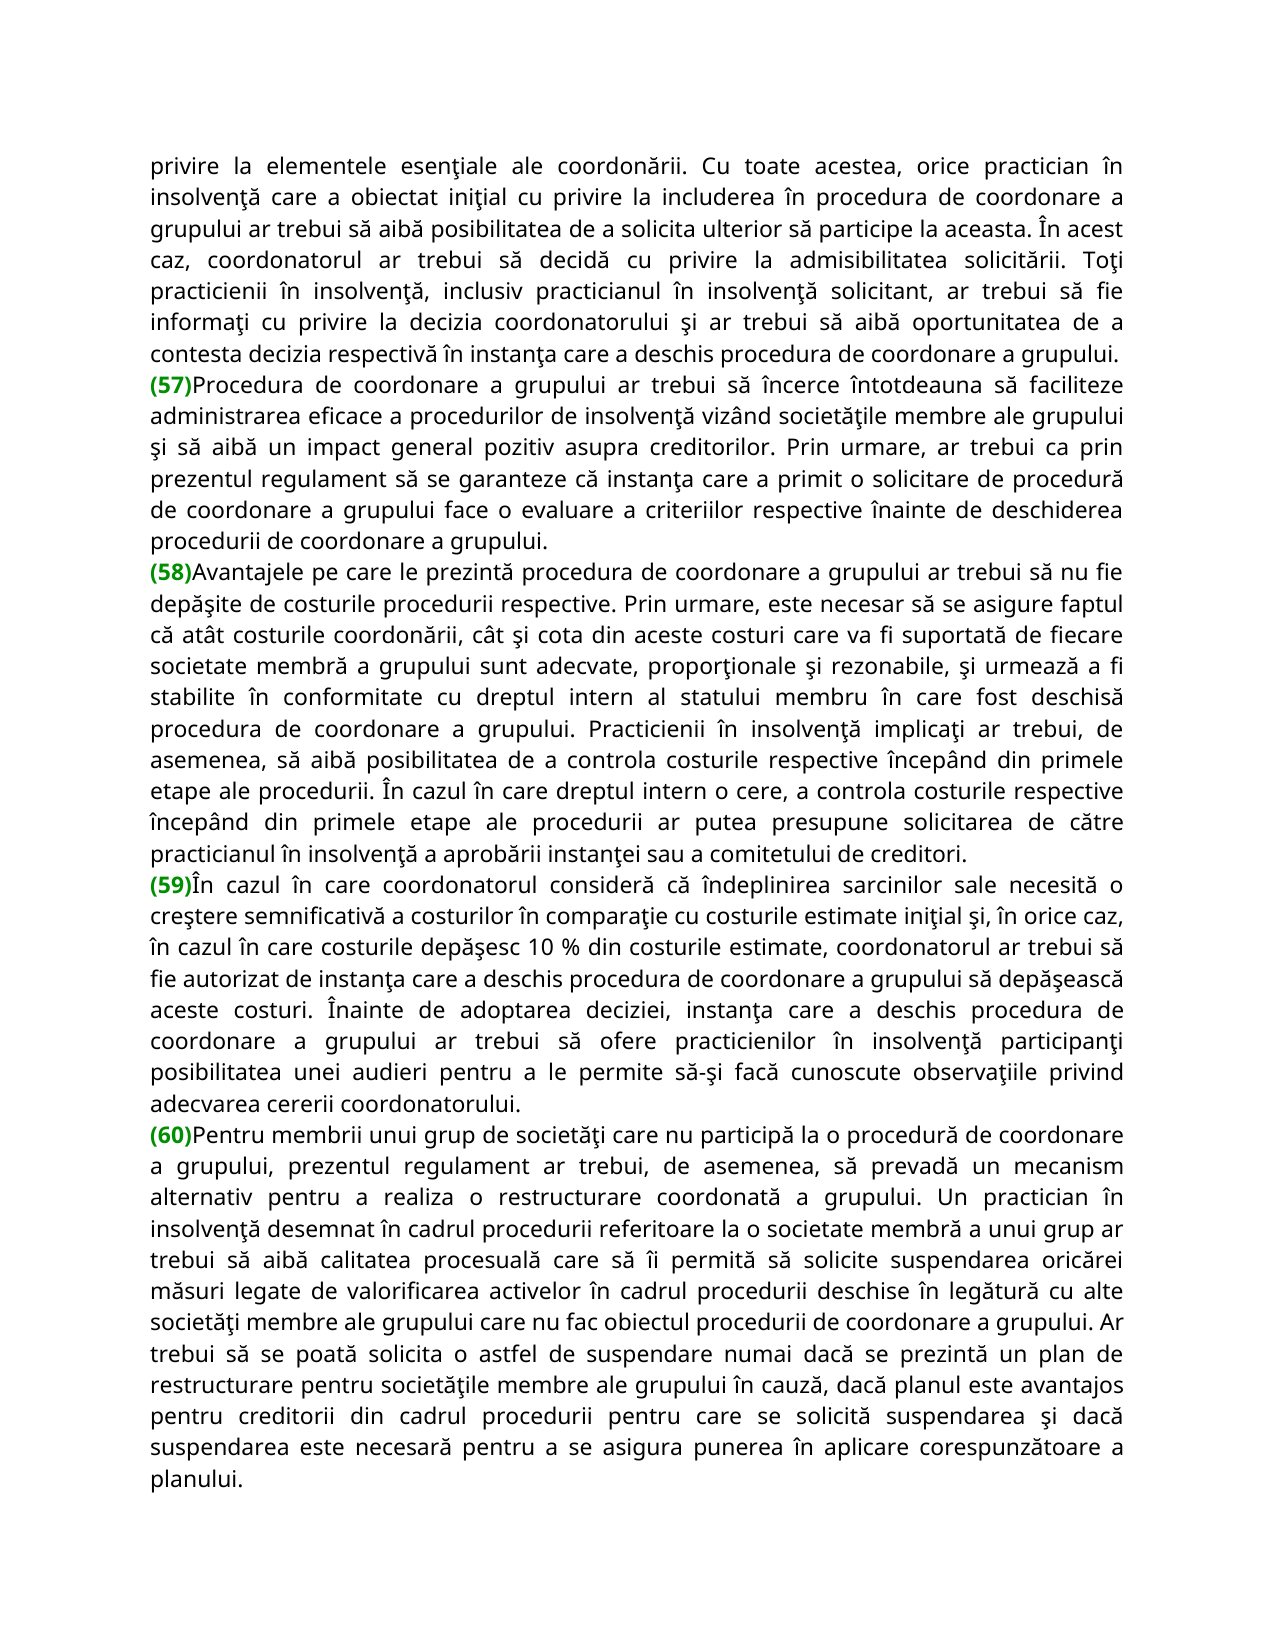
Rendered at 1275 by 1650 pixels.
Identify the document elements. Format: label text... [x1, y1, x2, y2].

text (60)Pentru membrii unui grup de societăţi care nu participă la o procedură de coordonare a grupului, prezentul regulament ar trebui, de asemenea, să prevadă un mecanism alternativ pentru a realiza o restructurare coordonată a grupului. Un practician în insolvenţă desemnat în cadrul procedurii referitoare la o societate membră a unui grup ar trebui să aibă calitatea procesuală care să îi permită să solicite suspendarea oricărei măsuri legate de valorificarea activelor în cadrul procedurii deschise în legătură cu alte societăţi membre ale grupului care nu fac obiectul procedurii de coordonare a grupului. Ar trebui să se poată solicita o astfel de suspendare numai dacă se prezintă un plan de restructurare pentru societăţile membre ale grupului în cauză, dacă planul este avantajos pentru creditorii din cadrul procedurii pentru care se solicită suspendarea şi dacă suspendarea este necesară pentru a se asigura punerea în aplicare corespunzătoare a planului. [150, 1119, 1125, 1494]
text (59)În cazul în care coordonatorul consideră că îndeplinirea sarcinilor sale necesită o creştere semnificativă a costurilor în comparaţie cu costurile estimate iniţial şi, în orice caz, în cazul în care costurile depăşesc 10 % din costurile estimate, coordonatorul ar trebui să fie autorizat de instanţa care a deschis procedura de coordonare a grupului să depăşească aceste costuri. Înainte de adoptarea deciziei, instanţa care a deschis procedura de coordonare a grupului ar trebui să ofere practicienilor în insolvenţă participanţi posibilitatea unei audieri pentru a le permite să-şi facă cunoscute observaţiile privind adecvarea cererii coordonatorului. [150, 869, 1125, 1119]
text (57)Procedura de coordonare a grupului ar trebui să încerce întotdeauna să faciliteze administrarea eficace a procedurilor de insolvenţă vizând societăţile membre ale grupului şi să aibă un impact general pozitiv asupra creditorilor. Prin urmare, ar trebui ca prin prezentul regulament să se garanteze că instanţa care a primit o solicitare de procedură de coordonare a grupului face o evaluare a criteriilor respective înainte de deschiderea procedurii de coordonare a grupului. [150, 369, 1125, 556]
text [150, 150, 1125, 369]
text (58)Avantajele pe care le prezintă procedura de coordonare a grupului ar trebui să nu fie depăşite de costurile procedurii respective. Prin urmare, este necesar să se asigure faptul că atât costurile coordonării, cât şi cota din aceste costuri care va fi suportată de fiecare societate membră a grupului sunt adecvate, proporţionale şi rezonabile, şi urmează a fi stabilite în conformitate cu dreptul intern al statului membru în care fost deschisă procedura de coordonare a grupului. Practicienii în insolvenţă implicaţi ar trebui, de asemenea, să aibă posibilitatea de a controla costurile respective începând din primele etape ale procedurii. În cazul în care dreptul intern o cere, a controla costurile respective începând din primele etape ale procedurii ar putea presupune solicitarea de către practicianul în insolvenţă a aprobării instanţei sau a comitetului de creditori. [150, 556, 1125, 869]
